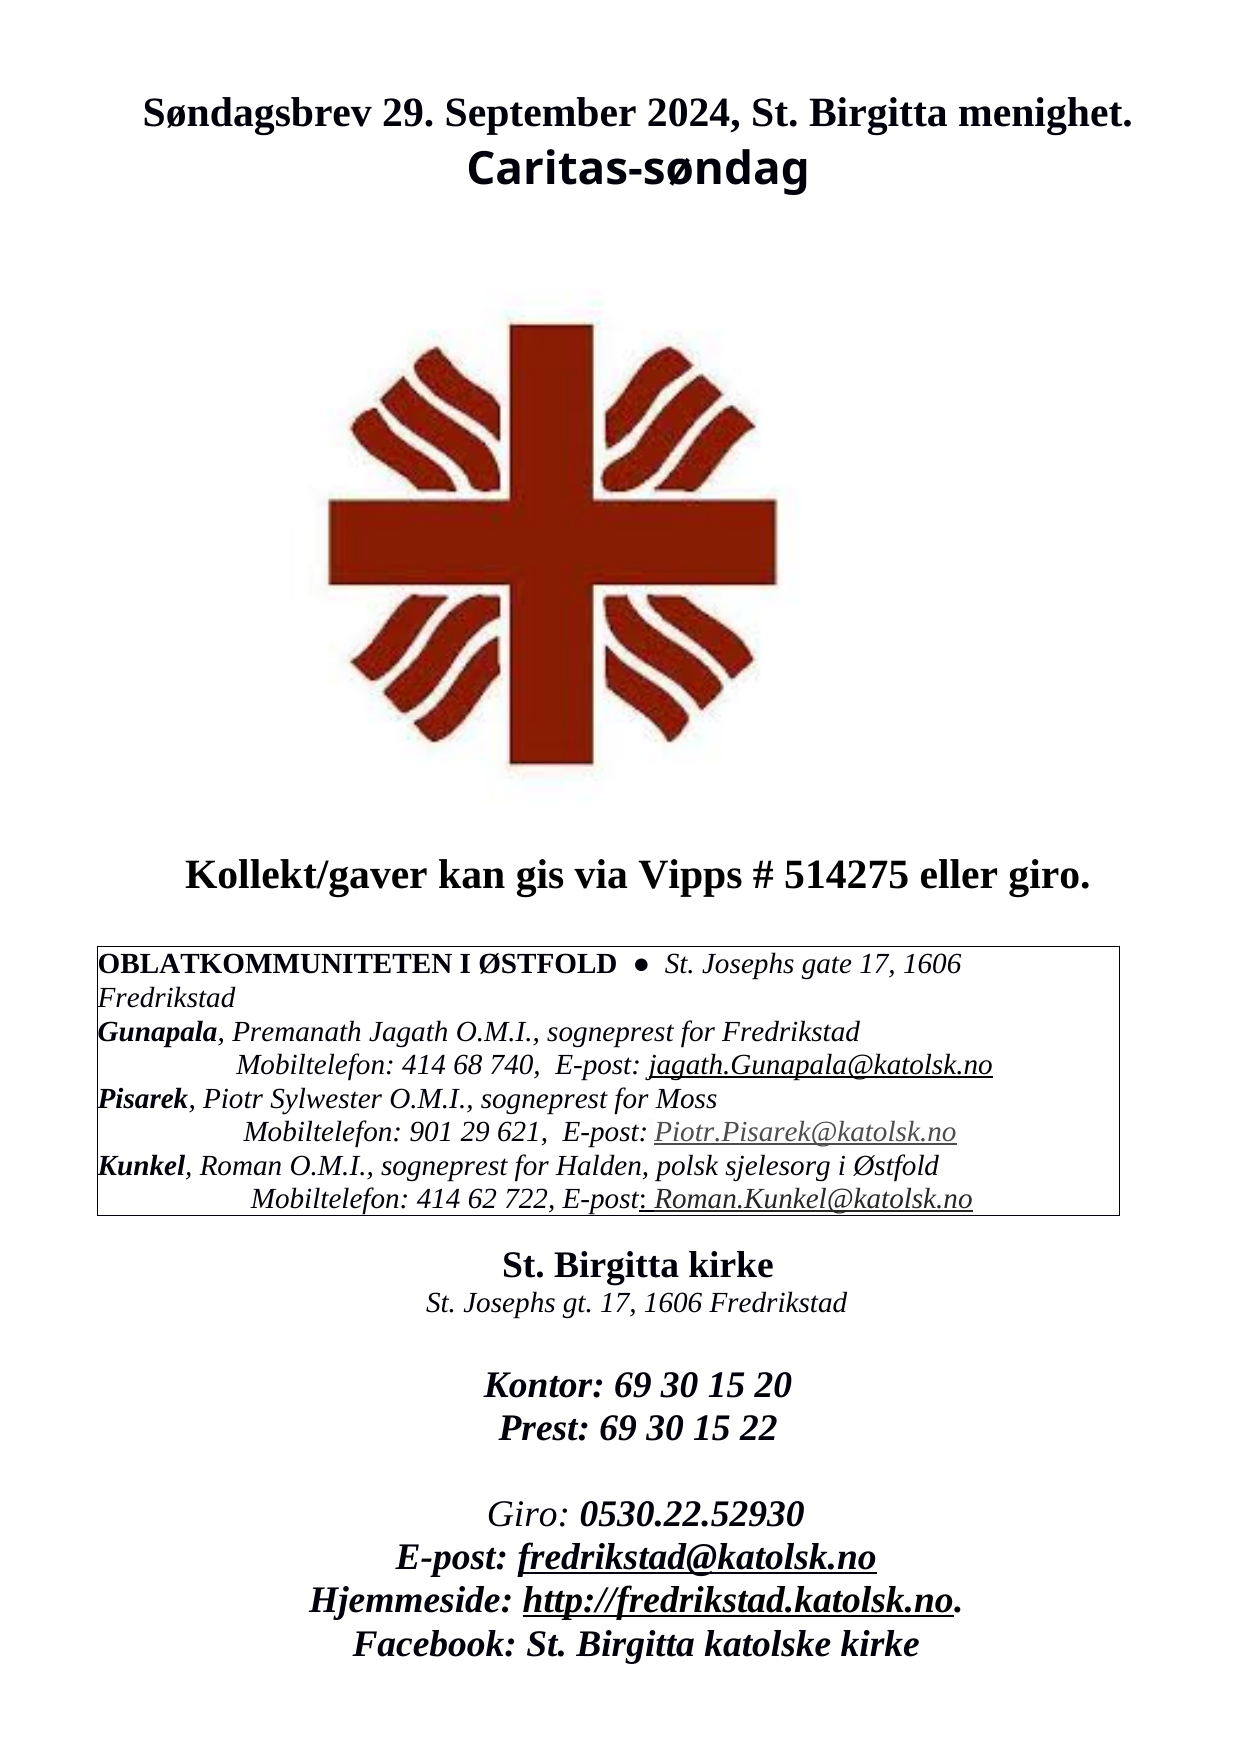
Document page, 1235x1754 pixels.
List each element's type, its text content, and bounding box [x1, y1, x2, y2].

text St. Birgitta kirke [118, 1242, 1157, 1286]
picture [290, 252, 822, 821]
text Facebook: St. Birgitta katolske kirke [118, 1621, 1157, 1664]
text E-post: fredrikstad@katolsk.no [118, 1535, 1157, 1578]
text Kontor: 69 30 15 20 [118, 1362, 1157, 1405]
text St. Josephs gt. 17, 1606 Fredrikstad [118, 1286, 1157, 1319]
text Prest: 69 30 15 22 [118, 1405, 1157, 1448]
text Hjemmeside: http://fredrikstad.katolsk.no. [118, 1578, 1157, 1621]
text Caritas-søndag [118, 136, 1157, 198]
text Giro: 0530.22.52930 [118, 1492, 1157, 1535]
text Kollekt/gaver kan gis via Vipps # 514275 eller giro. [118, 850, 1157, 898]
table_header OBLATKOMMUNITETEN I ØSTFOLD ● St. Josephs gate 17, 1606 Fredrikstad Gunapala, Premanath Jagath O.M.I., sogneprest for Fredrikstad Mobiltelefon: 414 68 740, E-post: jagath.Gunapala@katolsk.no Pisarek, Piotr Sylwester O.M.I., sogneprest for Moss Mobiltelefon: 901 29 621, E-post: Piotr.Pisarek@katolsk.no Kunkel, Roman O.M.I., sogneprest for Halden, polsk sjelesorg i Østfold Mobiltelefon: 414 62 722, E-post: Roman.Kunkel@katolsk.no [98, 947, 1119, 1215]
text Søndagsbrev 29. September 2024, St. Birgitta menighet. [118, 88, 1157, 136]
